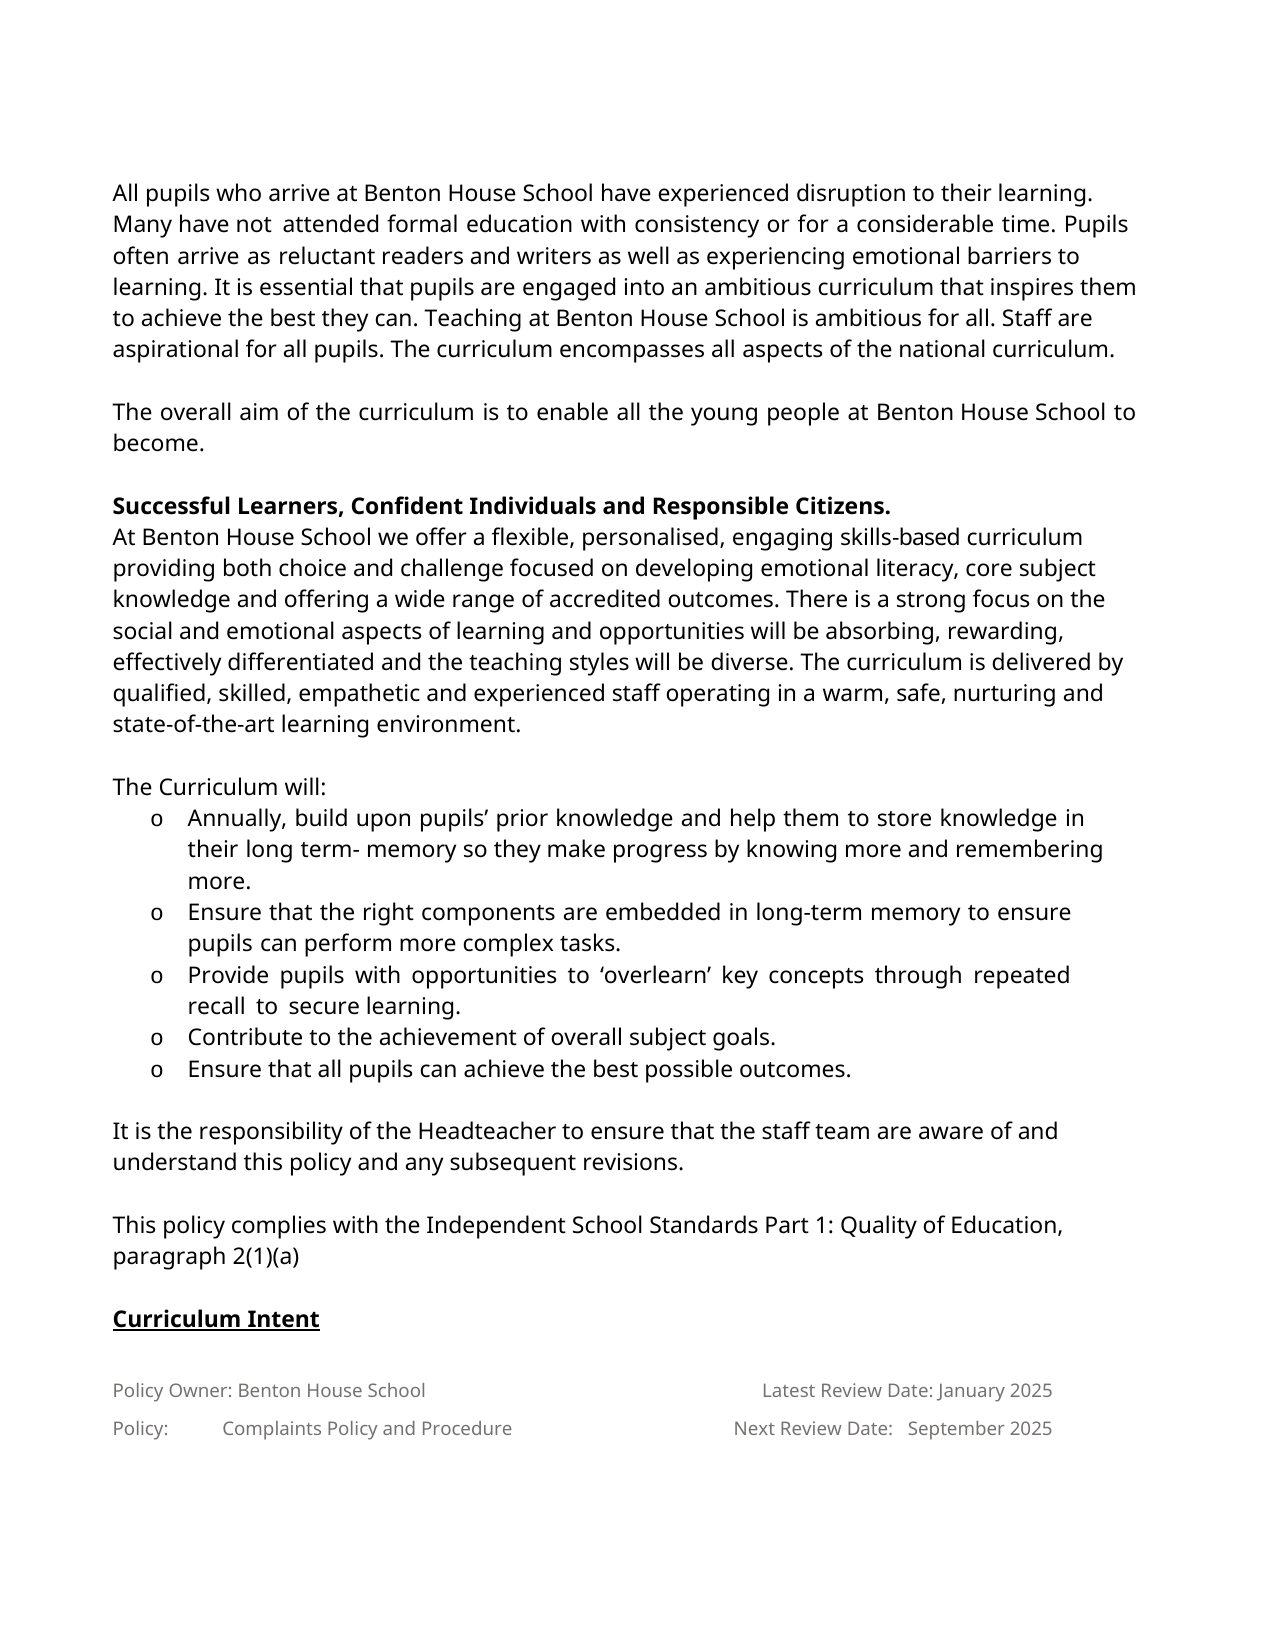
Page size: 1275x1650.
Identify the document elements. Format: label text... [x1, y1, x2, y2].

list Annually, build upon pupils’ prior knowledge and help them to store knowledge in their long term- memory so they make progress by knowing more and remembering more. [150, 802, 1137, 896]
text This policy complies with the Independent School Standards Part 1: Quality of Education, paragraph 2(1)(a) [112, 1209, 1137, 1271]
text Successful Learners, Confident Individuals and Responsible Citizens. [112, 489, 1137, 521]
list Ensure that all pupils can achieve the best possible outcomes. [150, 1052, 1137, 1084]
list Ensure that the right components are embedded in long-term memory to ensure pupils can perform more complex tasks. [150, 896, 1137, 958]
list Contribute to the achievement of overall subject goals. [150, 1021, 1137, 1052]
text Curriculum Intent [112, 1303, 1137, 1334]
text It is the responsibility of the Headteacher to ensure that the staff team are aware of and understand this policy and any subsequent revisions. [112, 1115, 1137, 1178]
list Provide pupils with opportunities to ‘overlearn’ key concepts through repeated recall to secure learning. [150, 958, 1137, 1021]
text The overall aim of the curriculum is to enable all the young people at Benton House School to become. [112, 396, 1137, 458]
text At Benton House School we offer a flexible, personalised, engaging skills-based curriculum providing both choice and challenge focused on developing emotional literacy, core subject knowledge and offering a wide range of accredited outcomes. There is a strong focus on the social and emotional aspects of learning and opportunities will be absorbing, rewarding, effectively differentiated and the teaching styles will be diverse. The curriculum is delivered by qualified, skilled, empathetic and experienced staff operating in a warm, safe, nurturing and state-of-the-art learning environment. [112, 521, 1137, 739]
text The Curriculum will: [112, 771, 1137, 802]
text All pupils who arrive at Benton House School have experienced disruption to their learning. Many have not attended formal education with consistency or for a considerable time. Pupils often arrive as reluctant readers and writers as well as experiencing emotional barriers to learning. It is essential that pupils are engaged into an ambitious curriculum that inspires them to achieve the best they can. Teaching at Benton House School is ambitious for all. Staff are aspirational for all pupils. The curriculum encompasses all aspects of the national curriculum. [112, 177, 1137, 364]
